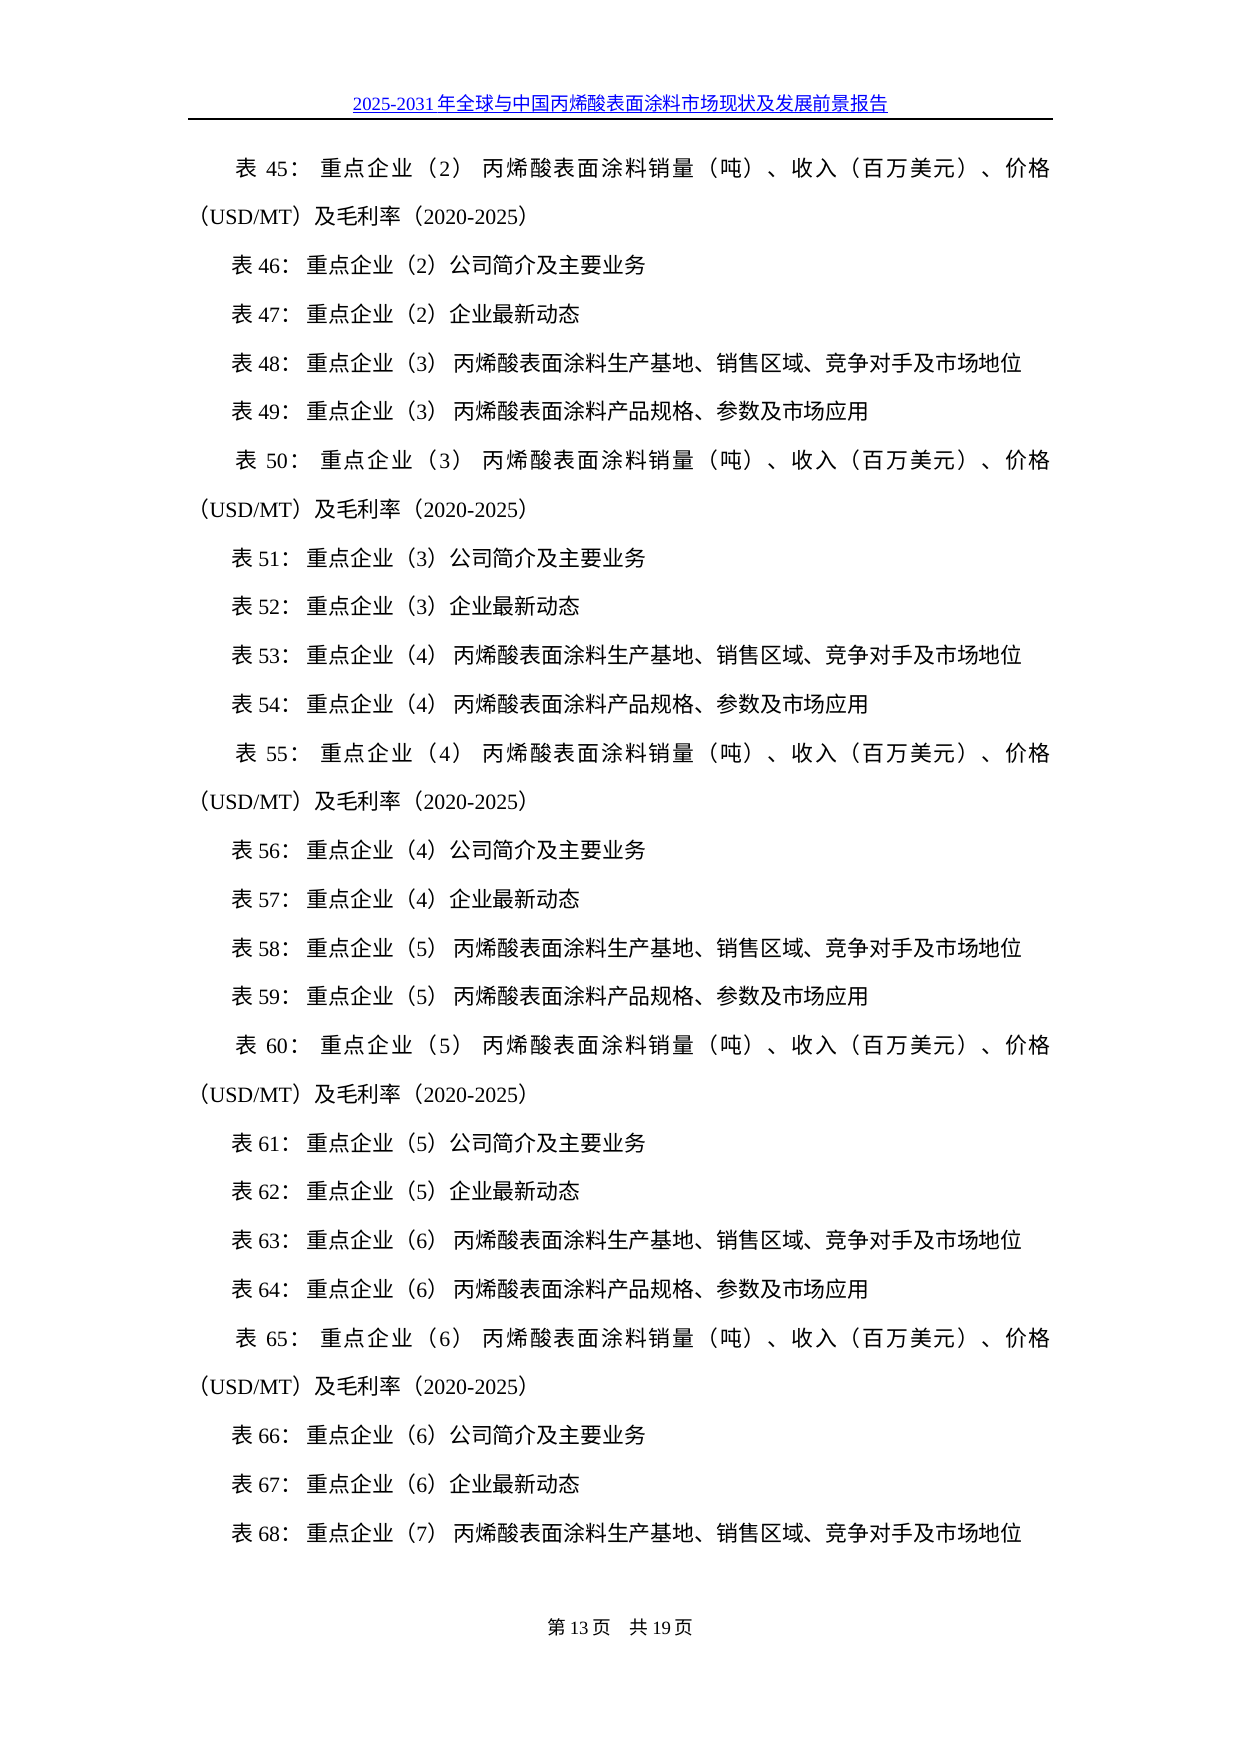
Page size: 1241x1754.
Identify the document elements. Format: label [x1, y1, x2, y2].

text [187, 150, 1053, 1548]
